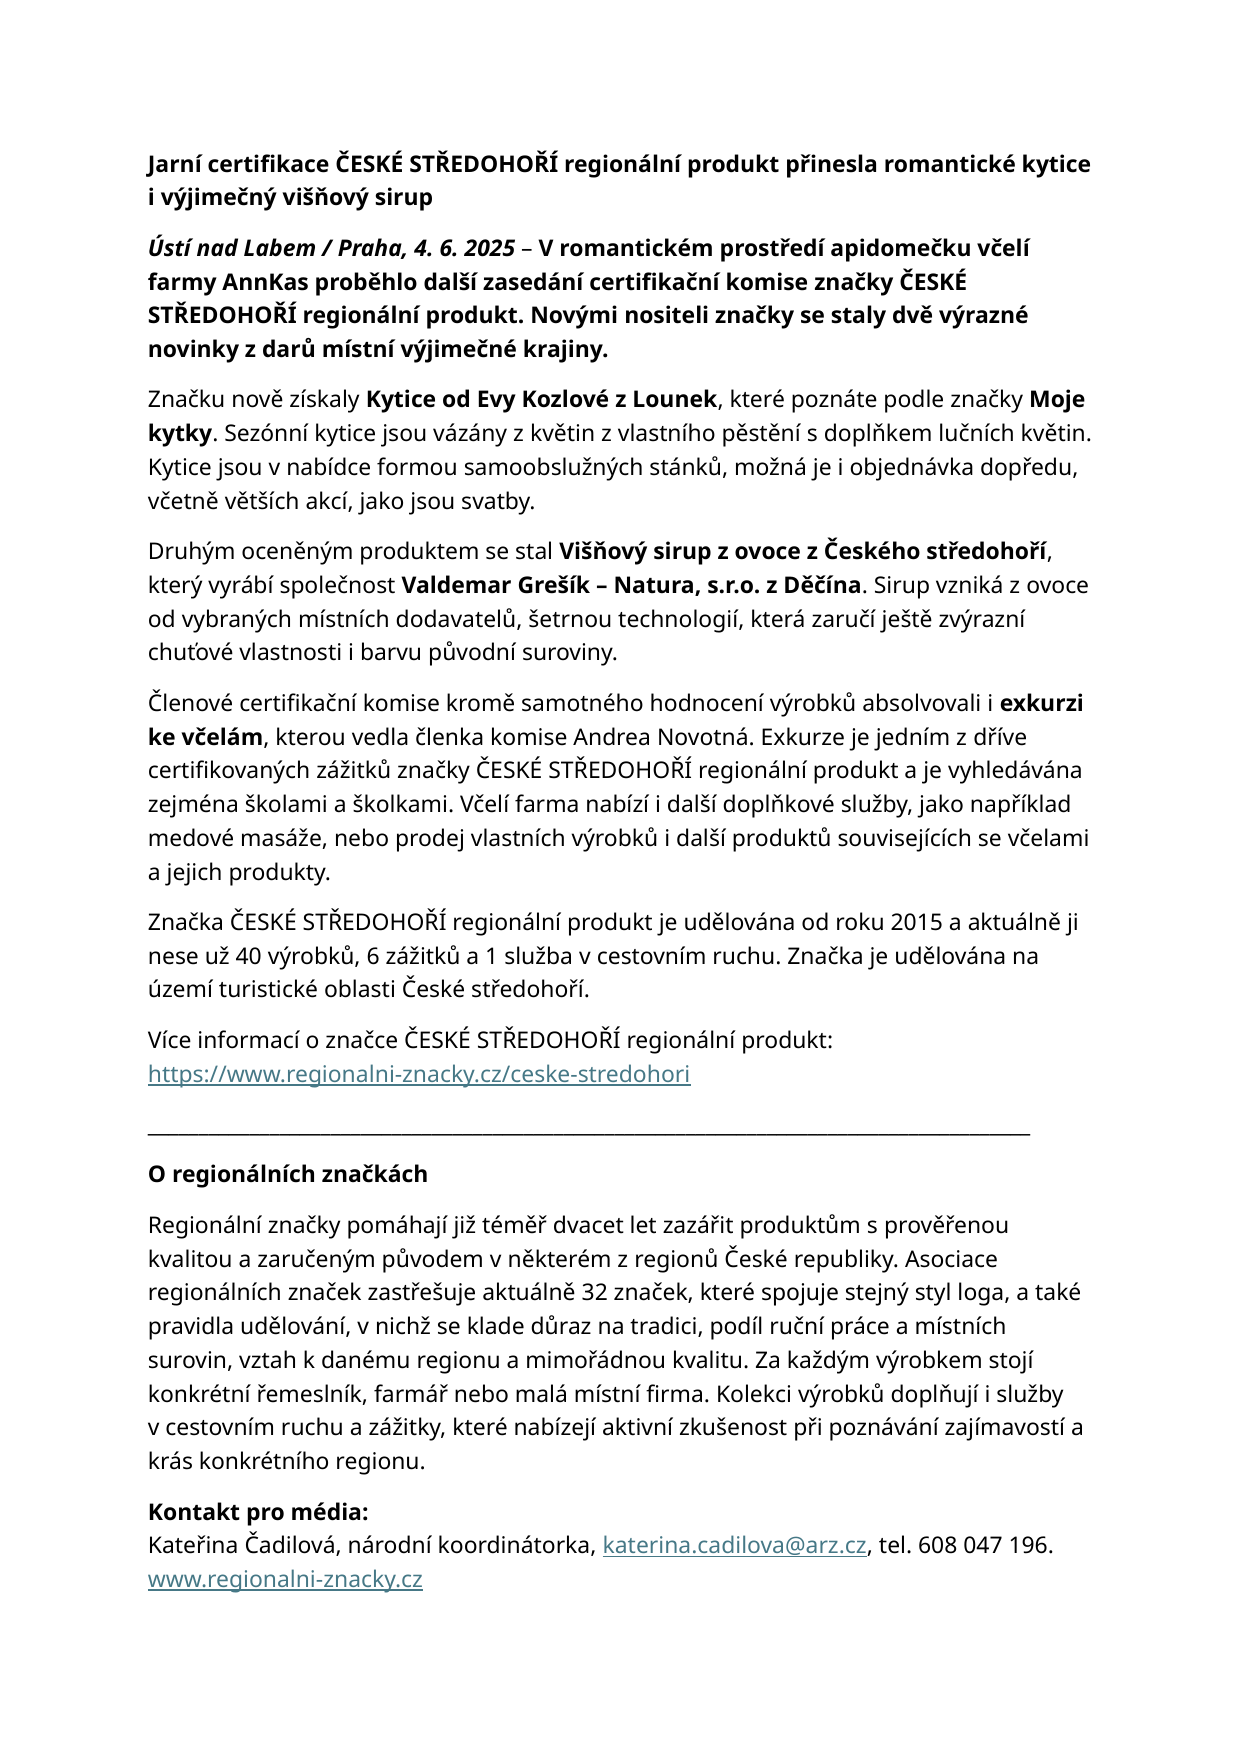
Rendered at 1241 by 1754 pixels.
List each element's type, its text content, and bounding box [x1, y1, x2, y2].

text O regionálních značkách [148, 1158, 1093, 1190]
text Členové certifikační komise kromě samotného hodnocení výrobků absolvovali i exkurzi ke včelám, kterou vedla členka komise Andrea Novotná. Exkurze je jedním z dříve certifikovaných zážitků značky ČESKÉ STŘEDOHOŘÍ regionální produkt a je vyhledávána zejména školami a školkami. Včelí farma nabízí i další doplňkové služby, jako například medové masáže, nebo prodej vlastních výrobků i další produktů souvisejících se včelami a jejich produkty. [148, 687, 1093, 887]
text Druhým oceněným produktem se stal Višňový sirup z ovoce z Českého středohoří, který vyrábí společnost Valdemar Grešík – Natura, s.r.o. z Děčína. Sirup vzniká z ovoce od vybraných místních dodavatelů, šetrnou technologií, která zaručí ještě zvýrazní chuťové vlastnosti i barvu původní suroviny. [148, 535, 1093, 668]
text Značka ČESKÉ STŘEDOHOŘÍ regionální produkt je udělována od roku 2015 a aktuálně ji nese už 40 výrobků, 6 zážitků a 1 služba v cestovním ruchu. Značka je udělována na území turistické oblasti České středohoří. [148, 906, 1093, 1005]
text Regionální značky pomáhají již téměř dvacet let zazářit produktům s prověřenou kvalitou a zaručeným původem v některém z regionů České republiky. Asociace regionálních značek zastřešuje aktuálně 32 značek, které spojuje stejný styl loga, a také pravidla udělování, v nichž se klade důraz na tradici, podíl ruční práce a místních surovin, vztah k danému regionu a mimořádnou kvalitu. Za každým výrobkem stojí konkrétní řemeslník, farmář nebo malá místní firma. Kolekci výrobků doplňují i služby v cestovním ruchu a zážitky, které nabízejí aktivní zkušenost při poznávání zajímavostí a krás konkrétního regionu. [148, 1209, 1093, 1476]
text Značku nově získaly Kytice od Evy Kozlové z Lounek, které poznáte podle značky Moje kytky. Sezónní kytice jsou vázány z květin z vlastního pěstění s doplňkem lučních květin. Kytice jsou v nabídce formou samoobslužných stánků, možná je i objednávka dopředu, včetně větších akcí, jako jsou svatby. [148, 383, 1093, 516]
text Kontakt pro média: Kateřina Čadilová, národní koordinátorka, katerina.cadilova@arz.cz, tel. 608 047 196. www.regionalni-znacky.cz [148, 1496, 1093, 1594]
text Ústí nad Labem / Praha, 4. 6. 2025 – V romantickém prostředí apidomečku včelí farmy AnnKas proběhlo další zasedání certifikační komise značky ČESKÉ STŘEDOHOŘÍ regionální produkt. Novými nositeli značky se staly dvě výrazné novinky z darů místní výjimečné krajiny. [148, 232, 1093, 364]
text _______________________________________________________________________________________ [148, 1108, 1093, 1139]
text Jarní certifikace ČESKÉ STŘEDOHOŘÍ regionální produkt přinesla romantické kytice i výjimečný višňový sirup [148, 148, 1093, 213]
text Více informací o značce ČESKÉ STŘEDOHOŘÍ regionální produkt: https://www.regionalni-znacky.cz/ceske-stredohori [148, 1024, 1093, 1089]
